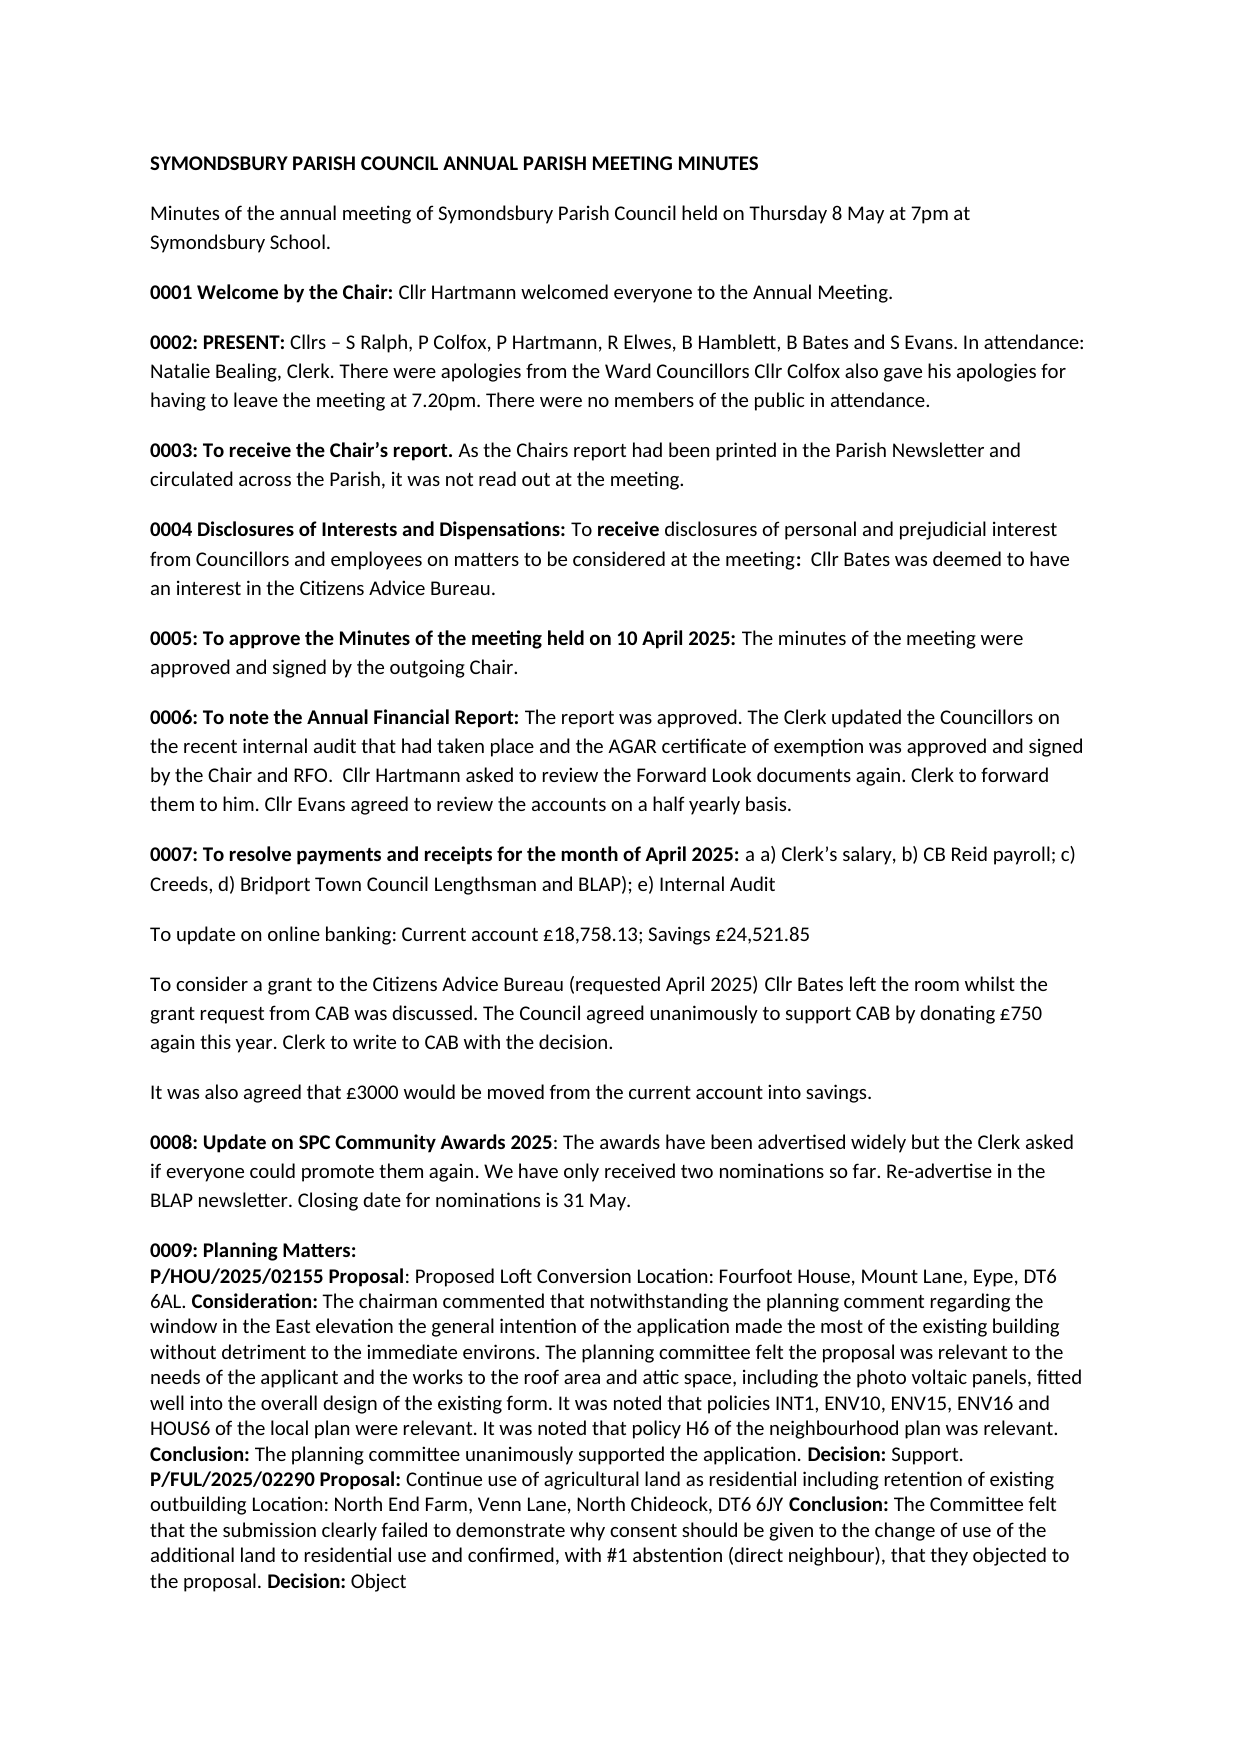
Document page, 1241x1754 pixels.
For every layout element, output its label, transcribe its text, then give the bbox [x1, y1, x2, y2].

text 0008: Update on SPC Community Awards 2025: The awards have been advertised widely but the Clerk asked if everyone could promote them again. We have only received two nominations so far. Re-advertise in the BLAP newsletter. Closing date for nominations is 31 May. [150, 1129, 1090, 1213]
text P/FUL/2025/02290 Proposal: Continue use of agricultural land as residential including retention of existing outbuilding Location: North End Farm, Venn Lane, North Chideock, DT6 6JY Conclusion: The Committee felt that the submission clearly failed to demonstrate why consent should be given to the change of use of the additional land to residential use and confirmed, with #1 abstention (direct neighbour), that they objected to the proposal. Decision: Object [150, 1466, 1090, 1593]
text 0001 Welcome by the Chair: Cllr Hartmann welcomed everyone to the Annual Meeting. [150, 279, 1090, 304]
text 0004 Disclosures of Interests and Dispensations: To receive disclosures of personal and prejudicial interest from Councillors and employees on matters to be considered at the meeting: Cllr Bates was deemed to have an interest in the Citizens Advice Bureau. [150, 517, 1090, 600]
text 0005: To approve the Minutes of the meeting held on 10 April 2025: The minutes of the meeting were approved and signed by the outgoing Chair. [150, 625, 1090, 679]
text P/HOU/2025/02155 Proposal: Proposed Loft Conversion Location: Fourfoot House, Mount Lane, Eype, DT6 6AL. Consideration: The chairman commented that notwithstanding the planning comment regarding the window in the East elevation the general intention of the application made the most of the existing building without detriment to the immediate environs. The planning committee felt the proposal was relevant to the needs of the applicant and the works to the roof area and attic space, including the photo voltaic panels, fitted well into the overall design of the existing form. It was noted that policies INT1, ENV10, ENV15, ENV16 and HOUS6 of the local plan were relevant. It was noted that policy H6 of the neighbourhood plan was relevant. Conclusion: The planning committee unanimously supported the application. Decision: Support. [150, 1263, 1090, 1466]
text 0006: To note the Annual Financial Report: The report was approved. The Clerk updated the Councillors on the recent internal audit that had taken place and the AGAR certificate of exemption was approved and signed by the Chair and RFO. Cllr Hartmann asked to review the Forward Look documents again. Clerk to forward them to him. Cllr Evans agreed to review the accounts on a half yearly basis. [150, 704, 1090, 817]
text 0009: Planning Matters: [150, 1237, 1090, 1263]
text SYMONDSBURY PARISH COUNCIL ANNUAL PARISH MEETING MINUTES [150, 150, 1090, 175]
text 0007: To resolve payments and receipts for the month of April 2025: a a) Clerk’s salary, b) CB Reid payroll; c) Creeds, d) Bridport Town Council Lengthsman and BLAP); e) Internal Audit [150, 842, 1090, 896]
text It was also agreed that £3000 would be moved from the current account into savings. [150, 1079, 1090, 1104]
text Minutes of the annual meeting of Symondsbury Parish Council held on Thursday 8 May at 7pm at Symondsbury School. [150, 200, 1090, 254]
text 0002: PRESENT: Cllrs – S Ralph, P Colfox, P Hartmann, R Elwes, B Hamblett, B Bates and S Evans. In attendance: Natalie Bealing, Clerk. There were apologies from the Ward Councillors Cllr Colfox also gave his apologies for having to leave the meeting at 7.20pm. There were no members of the public in attendance. [150, 329, 1090, 413]
text 0003: To receive the Chair’s report. As the Chairs report had been printed in the Parish Newsletter and circulated across the Parish, it was not read out at the meeting. [150, 437, 1090, 492]
text To consider a grant to the Citizens Advice Bureau (requested April 2025) Cllr Bates left the room whilst the grant request from CAB was discussed. The Council agreed unanimously to support CAB by donating £750 again this year. Clerk to write to CAB with the decision. [150, 971, 1090, 1054]
text To update on online banking: Current account £18,758.13; Savings £24,521.85 [150, 921, 1090, 946]
